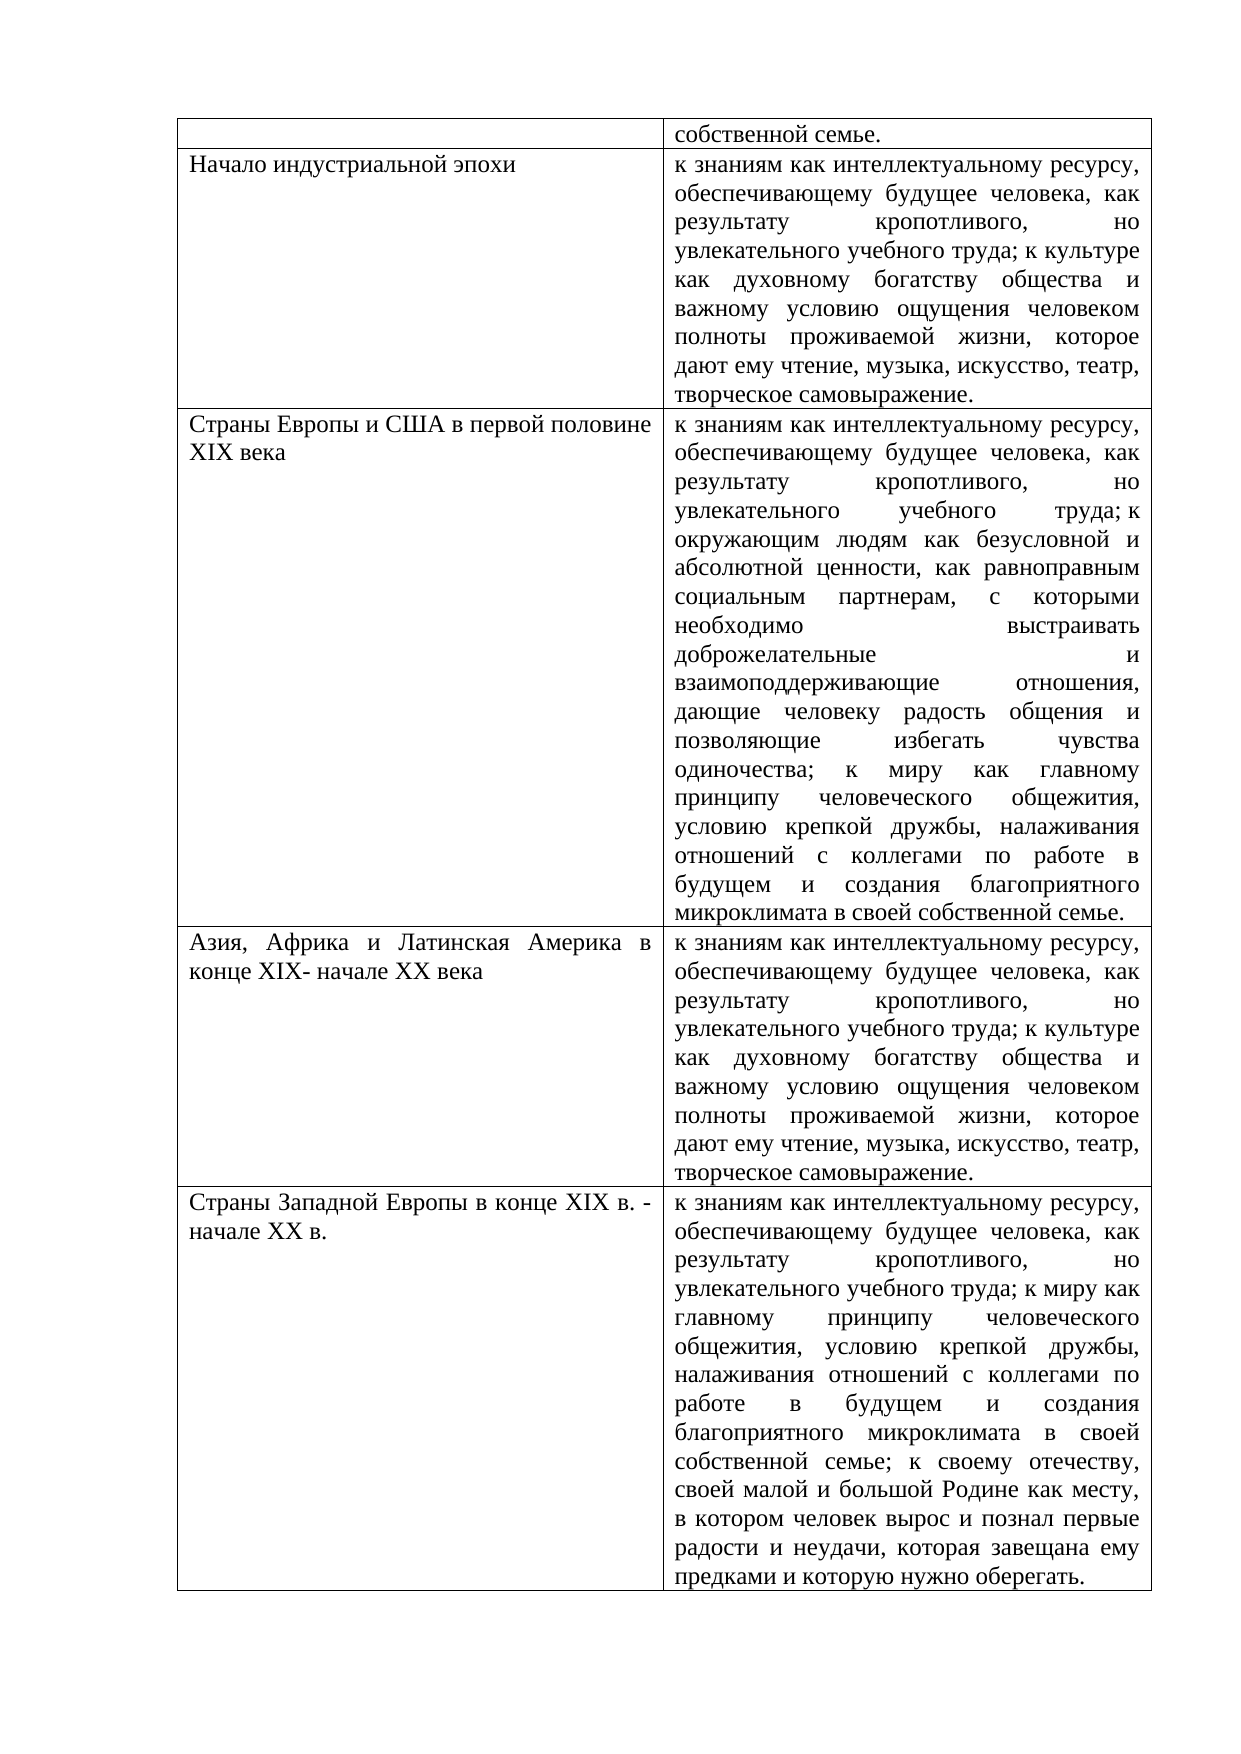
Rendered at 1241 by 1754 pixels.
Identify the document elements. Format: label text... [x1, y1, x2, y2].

table_cell Страны Западной Европы в конце XIX в. - начале ХХ в. [178, 1187, 663, 1589]
table_cell к знаниям как интеллектуальному ресурсу, обеспечивающему будущее человека, как результату кропотливого, но увлекательного учебного труда; к окружающим людям как безусловной и абсолютной ценности, как равноправным социальным партнерам, с которыми необходимо выстраивать доброжелательные и взаимоподдерживающие отношения, дающие человеку радость общения и позволяющие избегать чувства одиночества; к миру как главному принципу человеческого общежития, условию крепкой дружбы, налаживания отношений с коллегами по работе в будущем и создания благоприятного микроклимата в своей собственной семье. [664, 409, 1151, 926]
table_cell к знаниям как интеллектуальному ресурсу, обеспечивающему будущее человека, как результату кропотливого, но увлекательного учебного труда; к культуре как духовному богатству общества и важному условию ощущения человеком полноты проживаемой жизни, которое дают ему чтение, музыка, искусство, театр, творческое самовыражение. [664, 927, 1151, 1186]
table_cell Страны Европы и США в первой половине ХIХ века [178, 409, 663, 926]
table_cell Начало индустриальной эпохи [178, 149, 663, 408]
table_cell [664, 119, 1151, 148]
table_cell к знаниям как интеллектуальному ресурсу, обеспечивающему будущее человека, как результату кропотливого, но увлекательного учебного труда; к культуре как духовному богатству общества и важному условию ощущения человеком полноты проживаемой жизни, которое дают ему чтение, музыка, искусство, театр, творческое самовыражение. [664, 149, 1151, 408]
table_cell Азия, Африка и Латинская Америка в конце ХIХ- начале ХХ века [178, 927, 663, 1186]
table_cell к знаниям как интеллектуальному ресурсу, обеспечивающему будущее человека, как результату кропотливого, но увлекательного учебного труда; к миру как главному принципу человеческого общежития, условию крепкой дружбы, налаживания отношений с коллегами по работе в будущем и создания благоприятного микроклимата в своей собственной семье; к своему отечеству, своей малой и большой Родине как месту, в котором человек вырос и познал первые радости и неудачи, которая завещана ему предками и которую нужно оберегать. [664, 1187, 1151, 1589]
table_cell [178, 119, 663, 148]
